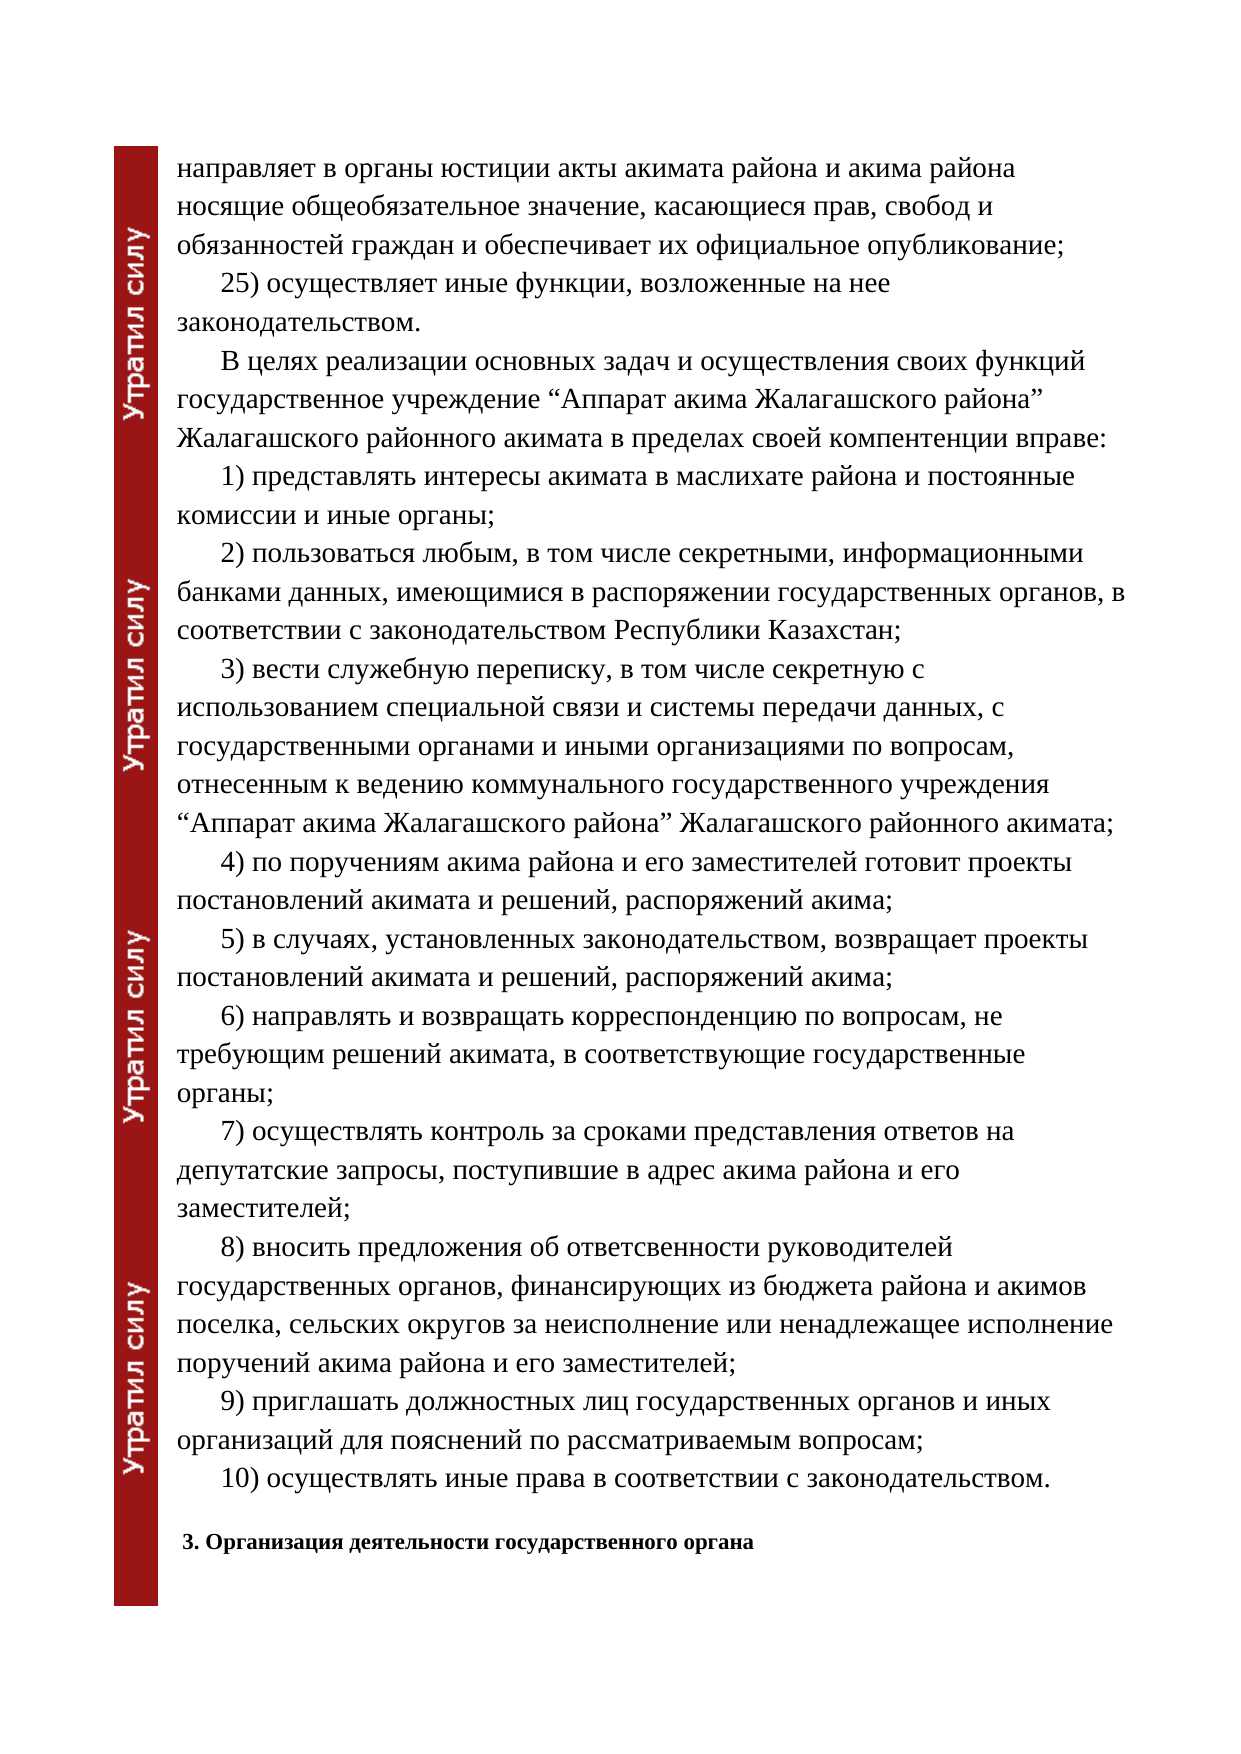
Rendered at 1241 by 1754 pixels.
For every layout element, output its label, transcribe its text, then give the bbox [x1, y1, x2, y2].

picture [114, 1554, 158, 1606]
picture [114, 1524, 158, 1528]
picture [114, 146, 158, 150]
text 3. Организация деятельности государственного органа [112, 1528, 1128, 1554]
